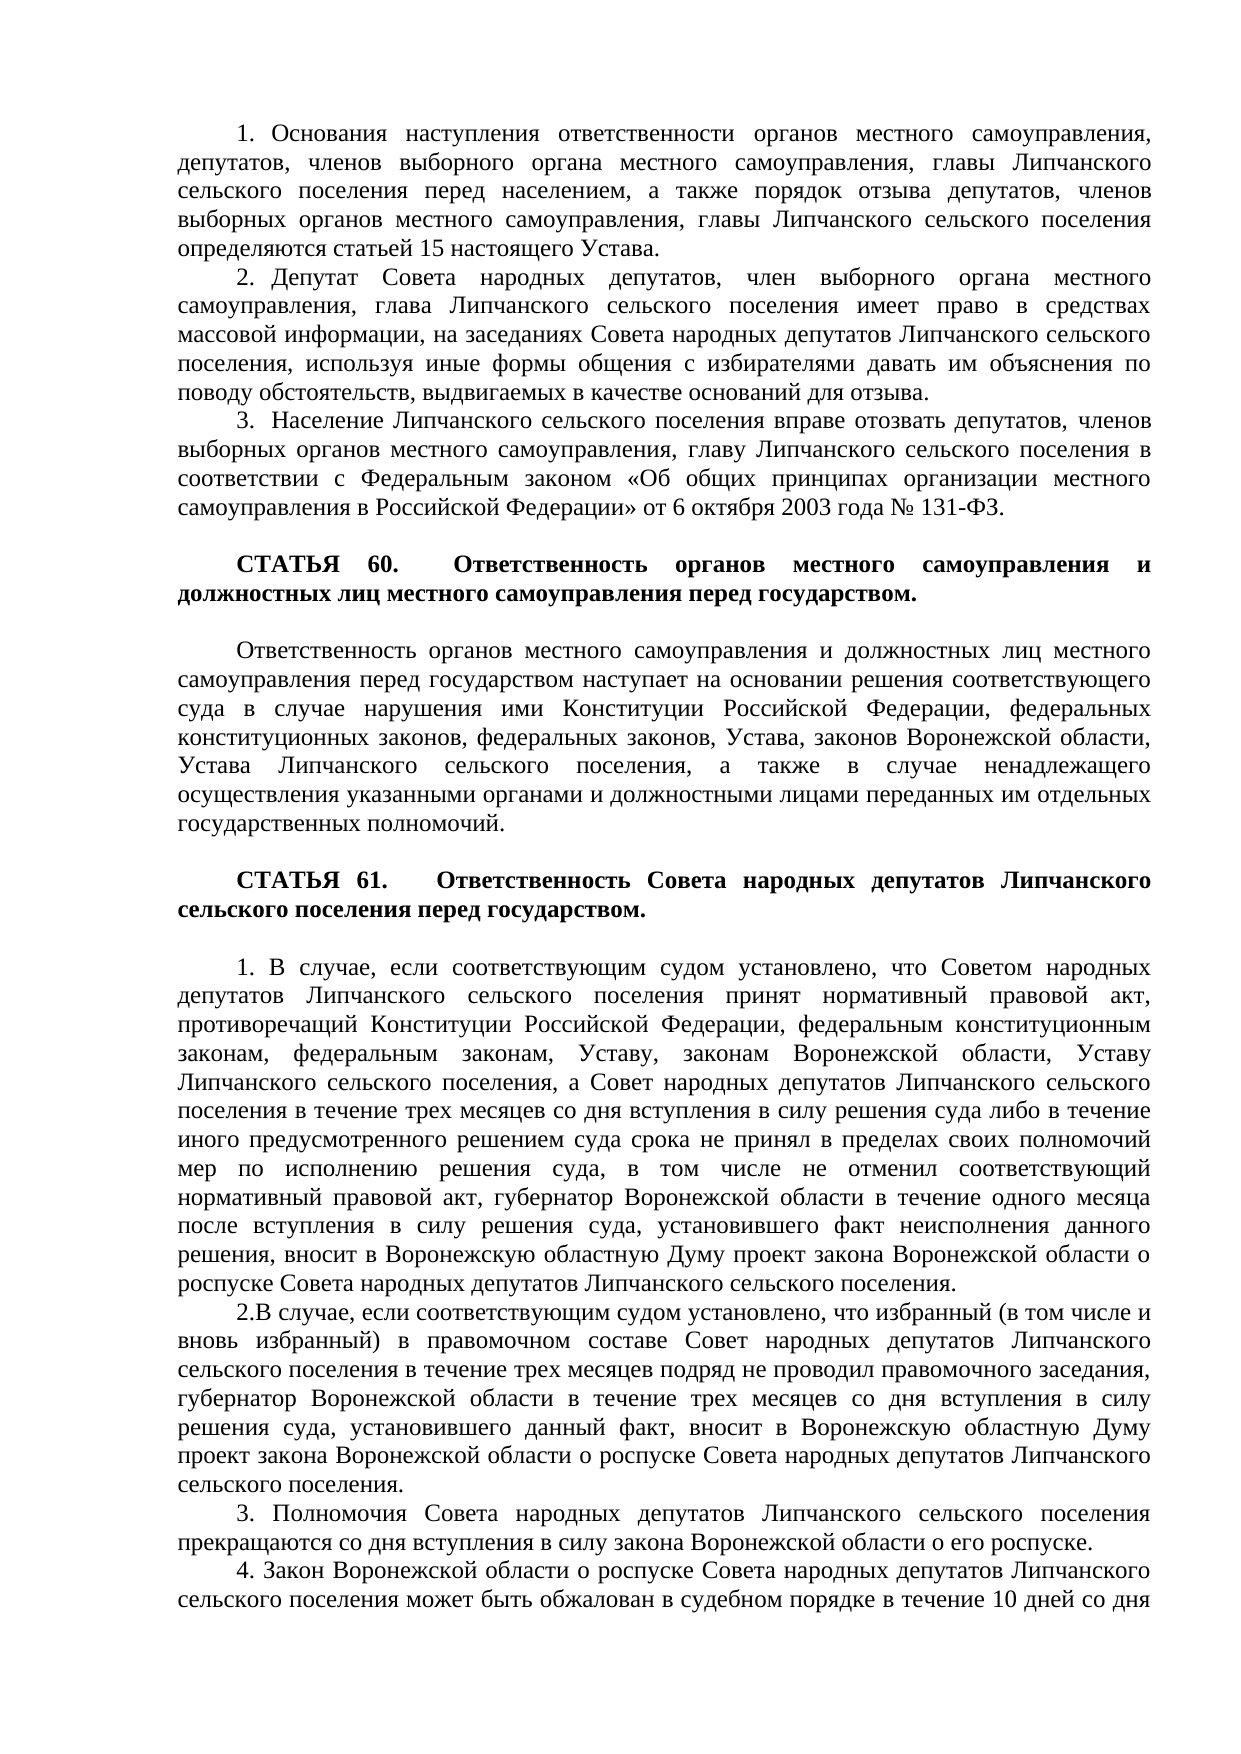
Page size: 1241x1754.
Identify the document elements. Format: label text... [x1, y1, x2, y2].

text СТАТЬЯ 60. Ответственность органов местного самоуправления и должностных лиц местного самоуправления перед государством. [177, 549, 1152, 607]
text 3. Полномочия Совета народных депутатов Липчанского сельского поселения прекращаются со дня вступления в силу закона Воронежской области о его роспуске. [177, 1498, 1152, 1556]
text 1. В случае, если соответствующим судом установлено, что Советом народных депутатов Липчанского сельского поселения принят нормативный правовой акт, противоречащий Конституции Российской Федерации, федеральным конституционным законам, федеральным законам, Уставу, законам Воронежской области, Уставу Липчанского сельского поселения, а Совет народных депутатов Липчанского сельского поселения в течение трех месяцев со дня вступления в силу решения суда либо в течение иного предусмотренного решением суда срока не принял в пределах своих полномочий мер по исполнению решения суда, в том числе не отменил соответствующий нормативный правовой акт, губернатор Воронежской области в течение одного месяца после вступления в силу решения суда, установившего факт неисполнения данного решения, вносит в Воронежскую областную Думу проект закона Воронежской области о роспуске Совета народных депутатов Липчанского сельского поселения. [177, 952, 1152, 1297]
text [177, 1556, 1152, 1613]
list Население Липчанского сельского поселения вправе отозвать депутатов, членов выборных органов местного самоуправления, главу Липчанского сельского поселения в соответствии с Федеральным законом «Об общих принципах организации местного самоуправления в Российской Федерации» от 6 октября 2003 года № 131-ФЗ. [177, 406, 1152, 521]
list Основания наступления ответственности органов местного самоуправления, депутатов, членов выборного органа местного самоуправления, главы Липчанского сельского поселения перед населением, а также порядок отзыва депутатов, членов выборных органов местного самоуправления, главы Липчанского сельского поселения определяются статьей 15 настоящего Устава. [177, 118, 1152, 262]
text СТАТЬЯ 61. Ответственность Совета народных депутатов Липчанского сельского поселения перед государством. [177, 866, 1152, 923]
list Депутат Совета народных депутатов, член выборного органа местного самоуправления, глава Липчанского сельского поселения имеет право в средствах массовой информации, на заседаниях Совета народных депутатов Липчанского сельского поселения, используя иные формы общения с избирателями давать им объяснения по поводу обстоятельств, выдвигаемых в качестве оснований для отзыва. [177, 262, 1152, 406]
text 2.В случае, если соответствующим судом установлено, что избранный (в том числе и вновь избранный) в правомочном составе Совет народных депутатов Липчанского сельского поселения в течение трех месяцев подряд не проводил правомочного заседания, губернатор Воронежской области в течение трех месяцев со дня вступления в силу решения суда, установившего данный факт, вносит в Воронежскую областную Думу проект закона Воронежской области о роспуске Совета народных депутатов Липчанского сельского поселения. [177, 1297, 1152, 1498]
text Ответственность органов местного самоуправления и должностных лиц местного самоуправления перед государством наступает на основании решения соответствующего суда в случае нарушения ими Конституции Российской Федерации, федеральных конституционных законов, федеральных законов, Устава, законов Воронежской области, Устава Липчанского сельского поселения, а также в случае ненадлежащего осуществления указанными органами и должностными лицами переданных им отдельных государственных полномочий. [177, 636, 1152, 837]
